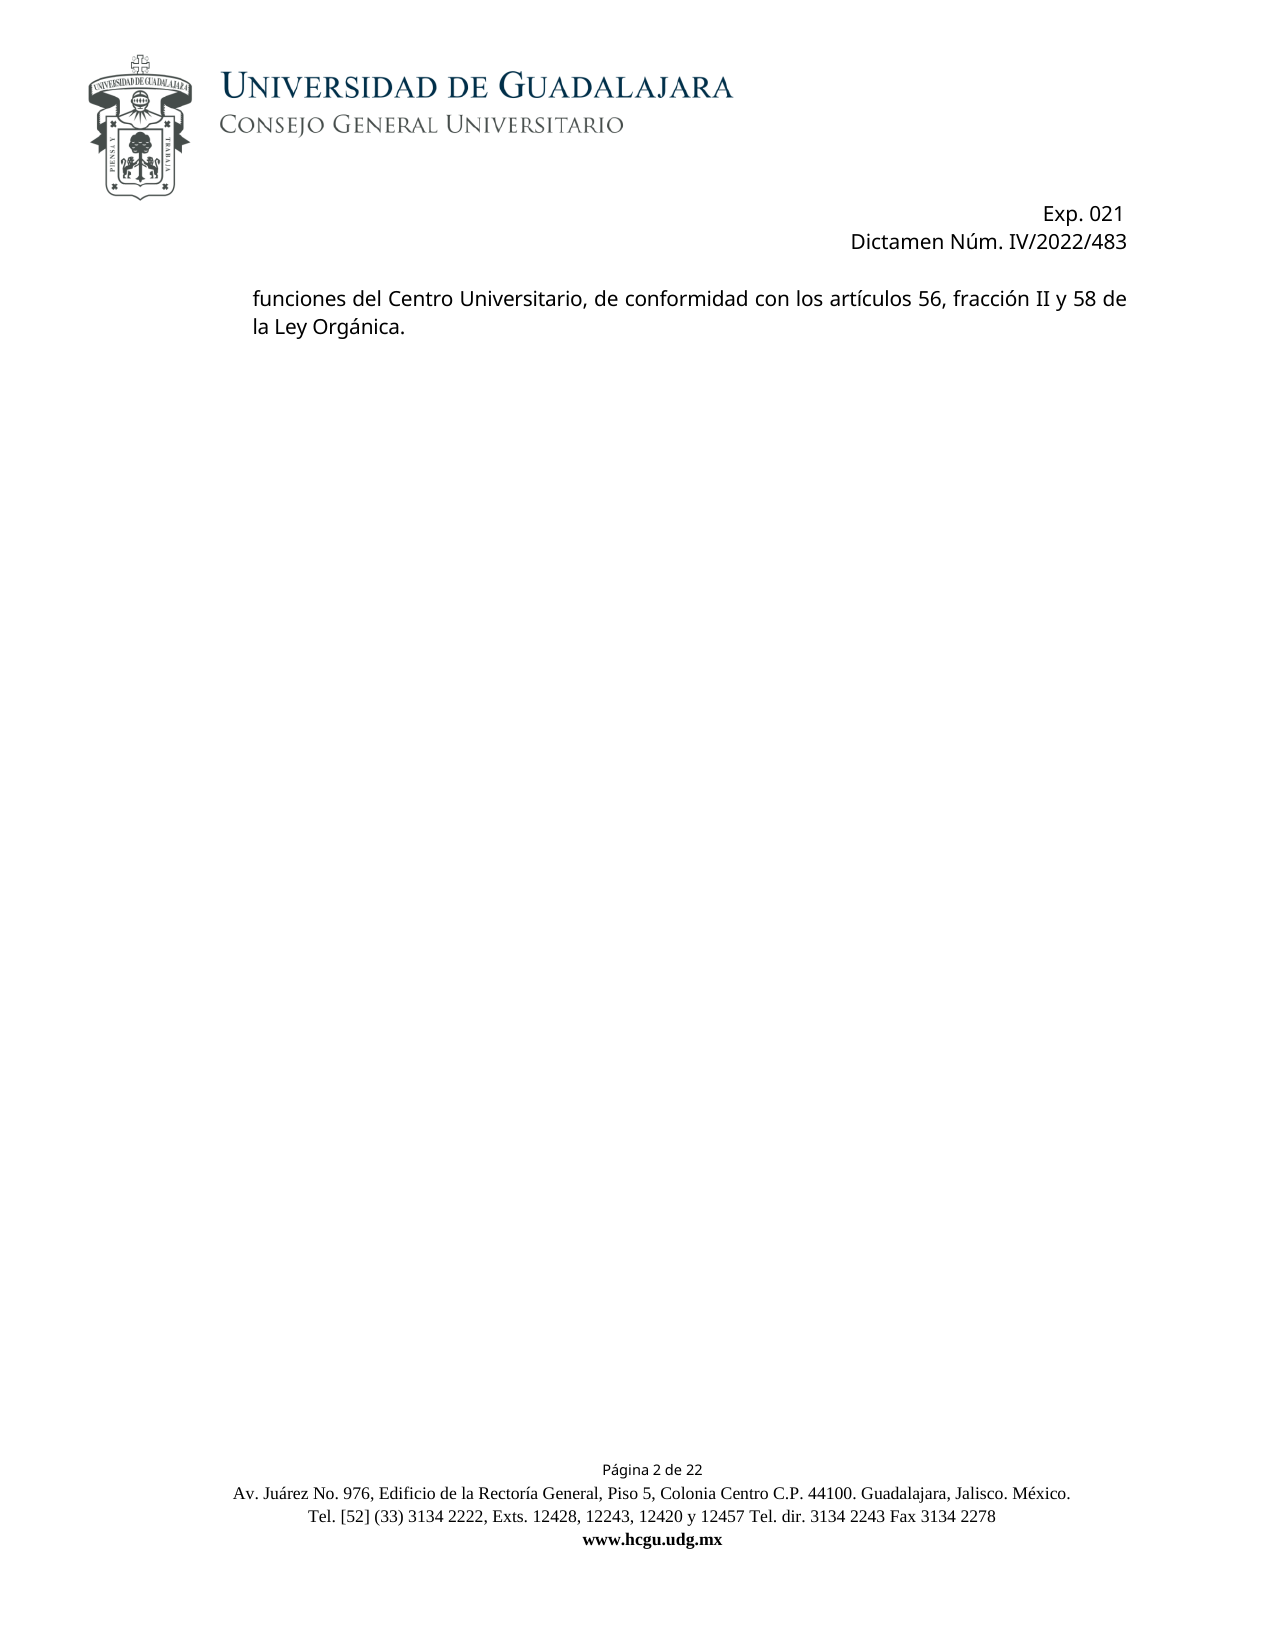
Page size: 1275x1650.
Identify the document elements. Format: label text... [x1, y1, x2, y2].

picture [0, 0, 1272, 261]
